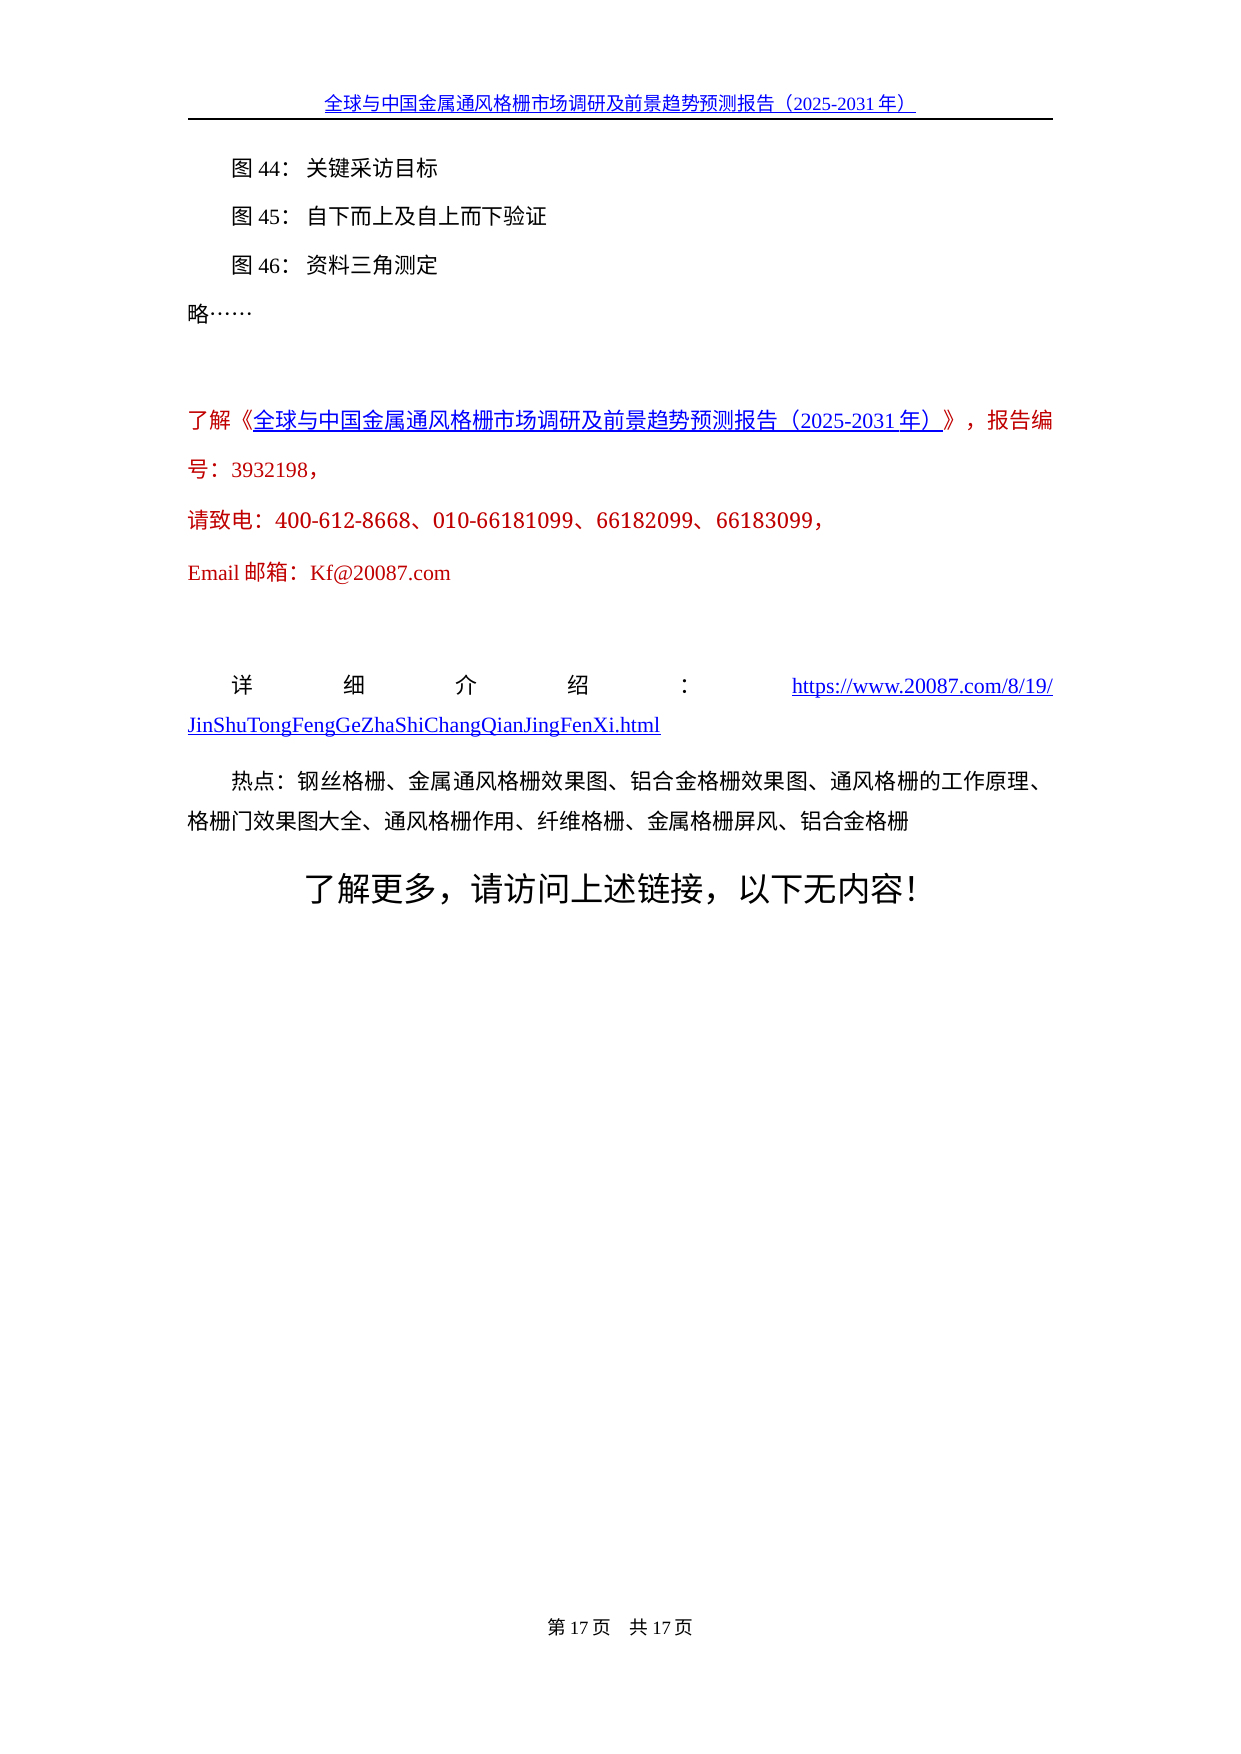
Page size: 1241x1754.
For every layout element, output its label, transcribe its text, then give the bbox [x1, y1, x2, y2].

text 详细介绍：https://www.20087.com/8/19/JinShuTongFengGeZhaShiChangQianJingFenXi.html [187, 668, 1053, 741]
text Email邮箱：Kf@20087.com [187, 555, 1053, 587]
text 请致电：400-612-8668、010-66181099、66182099、66183099， [187, 503, 1053, 536]
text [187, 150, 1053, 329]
title 了解更多，请访问上述链接，以下无内容！ [187, 854, 1053, 919]
text 热点：钢丝格栅、金属通风格栅效果图、铝合金格栅效果图、通风格栅的工作原理、格栅门效果图大全、通风格栅作用、纤维格栅、金属格栅屏风、铝合金格栅 [187, 763, 1053, 836]
text 了解《全球与中国金属通风格栅市场调研及前景趋势预测报告（2025-2031年）》，报告编号：3932198， [187, 403, 1053, 484]
